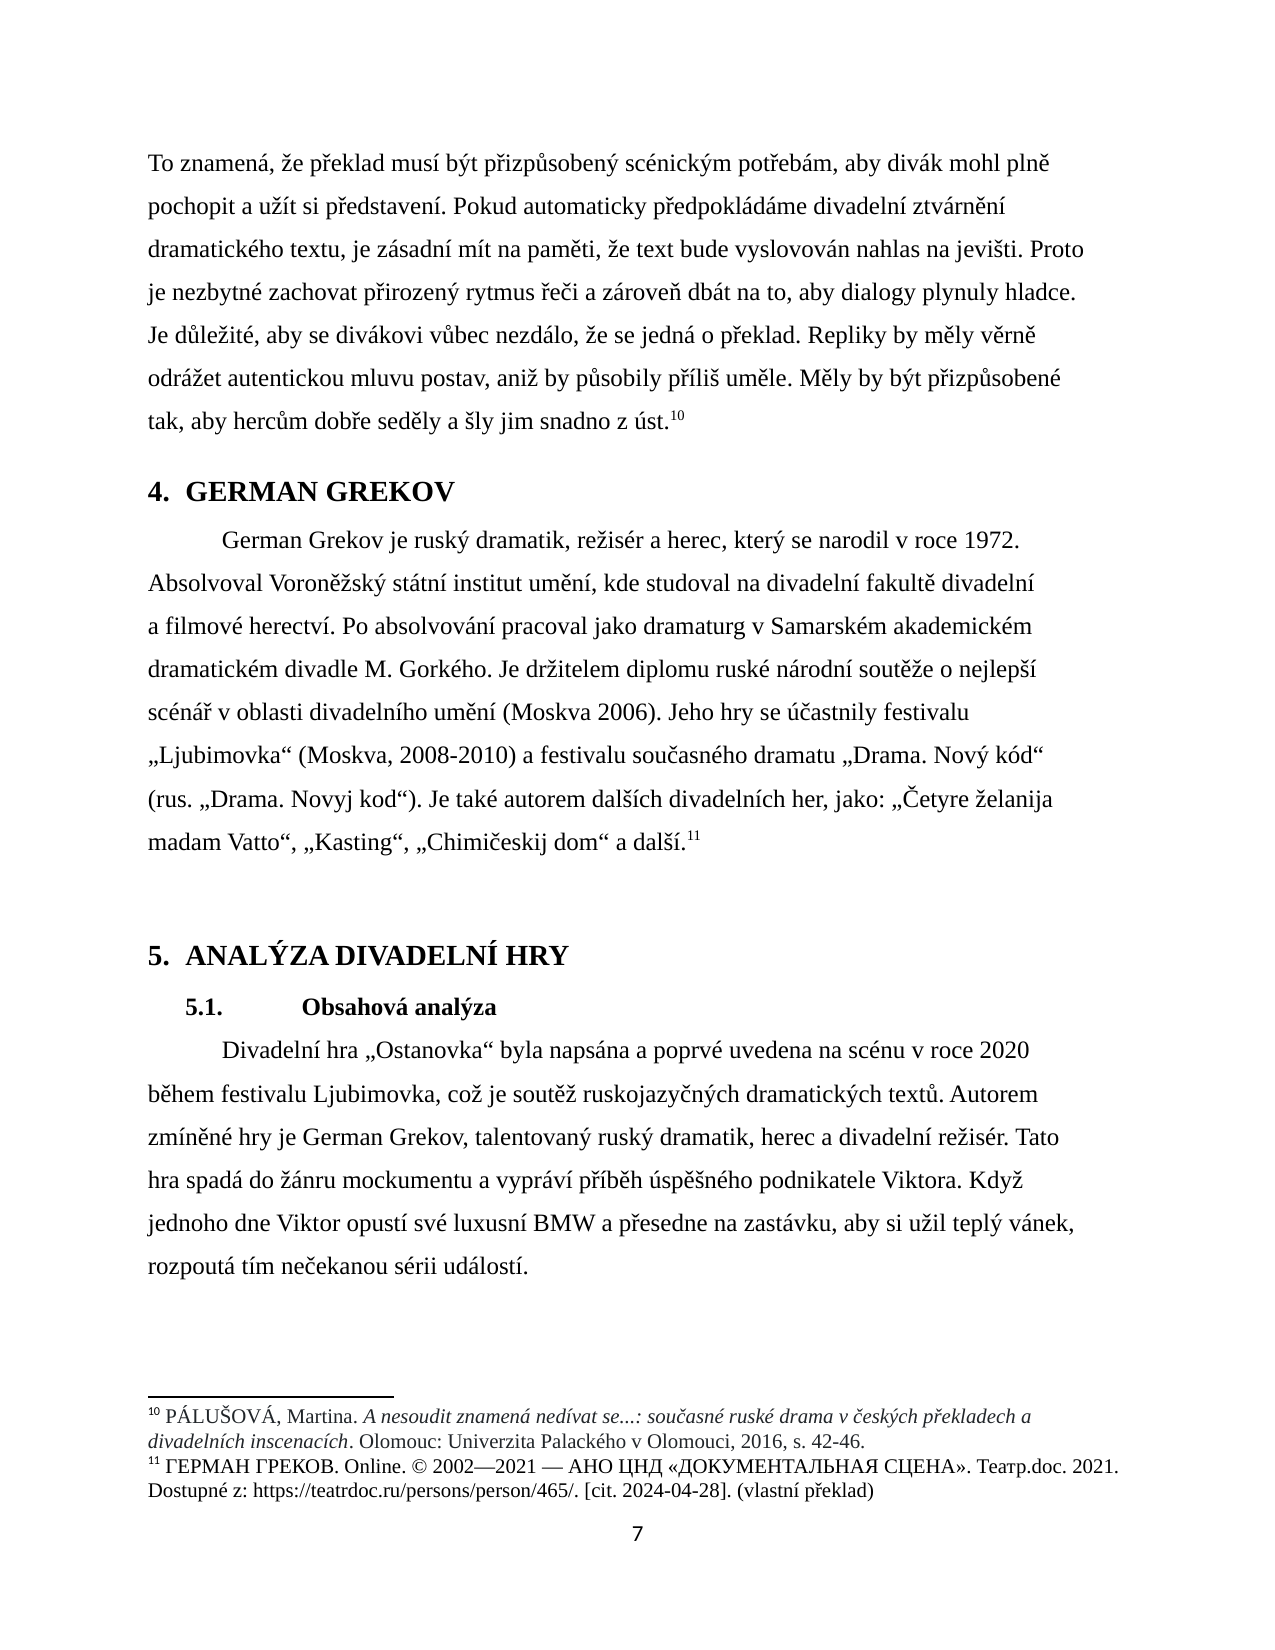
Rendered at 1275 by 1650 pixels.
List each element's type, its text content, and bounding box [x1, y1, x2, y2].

subtitle Obsahová analýza [185, 992, 1127, 1021]
text To znamená, že překlad musí být přizpůsobený scénickým potřebám, aby divák mohl plně pochopit a užít si představení. Pokud automaticky předpokládáme divadelní ztvárnění dramatického textu, je zásadní mít na paměti, že text bude vyslovován nahlas na jevišti. Proto je nezbytné zachovat přirozený rytmus řeči a zároveň dbát na to, aby dialogy plynuly hladce. Je důležité, aby se divákovi vůbec nezdálo, že se jedná o překlad. Repliky by měly věrně odrážet autentickou mluvu postav, aniž by působily příliš uměle. Měly by být přizpůsobené tak, aby hercům dobře seděly a šly jim snadno z úst. [148, 148, 1090, 435]
text German Grekov je ruský dramatik, režisér a herec, který se narodil v roce 1972. Absolvoval Voroněžský státní institut umění, kde studoval na divadelní fakultě divadelní a filmové herectví. Po absolvování pracoval jako dramaturg v Samarském akademickém dramatickém divadle M. Gorkého. Je držitelem diplomu ruské národní soutěže o nejlepší scénář v oblasti divadelního umění (Moskva 2006). Jeho hry se účastnily festivalu „Ljubimovka“ (Moskva, 2008-2010) a festivalu současného dramatu „Drama. Nový kód“ (rus. „Drama. Novyj kod“). Je také autorem dalších divadelních her, jako: „Četyre želanija madam Vatto“, „Kasting“, „Chimičeskij dom“ a další. [148, 525, 1090, 856]
text Divadelní hra „Ostanovka“ byla napsána a poprvé uvedena na scénu v roce 2020 během festivalu Ljubimovka, což je soutěž ruskojazyčných dramatických textů. Autorem zmíněné hry je German Grekov, talentovaný ruský dramatik, herec a divadelní režisér. Tato hra spadá do žánru mockumentu a vypráví příběh úspěšného podnikatele Viktora. Když jednoho dne Viktor opustí své luxusní BMW a přesedne na zastávku, aby si užil teplý vánek, rozpoutá tím nečekanou sérii událostí. [148, 1036, 1090, 1280]
subtitle ANALÝZA DIVADELNÍ HRY [148, 938, 1127, 972]
subtitle GERMAN GREKOV [148, 474, 1127, 508]
